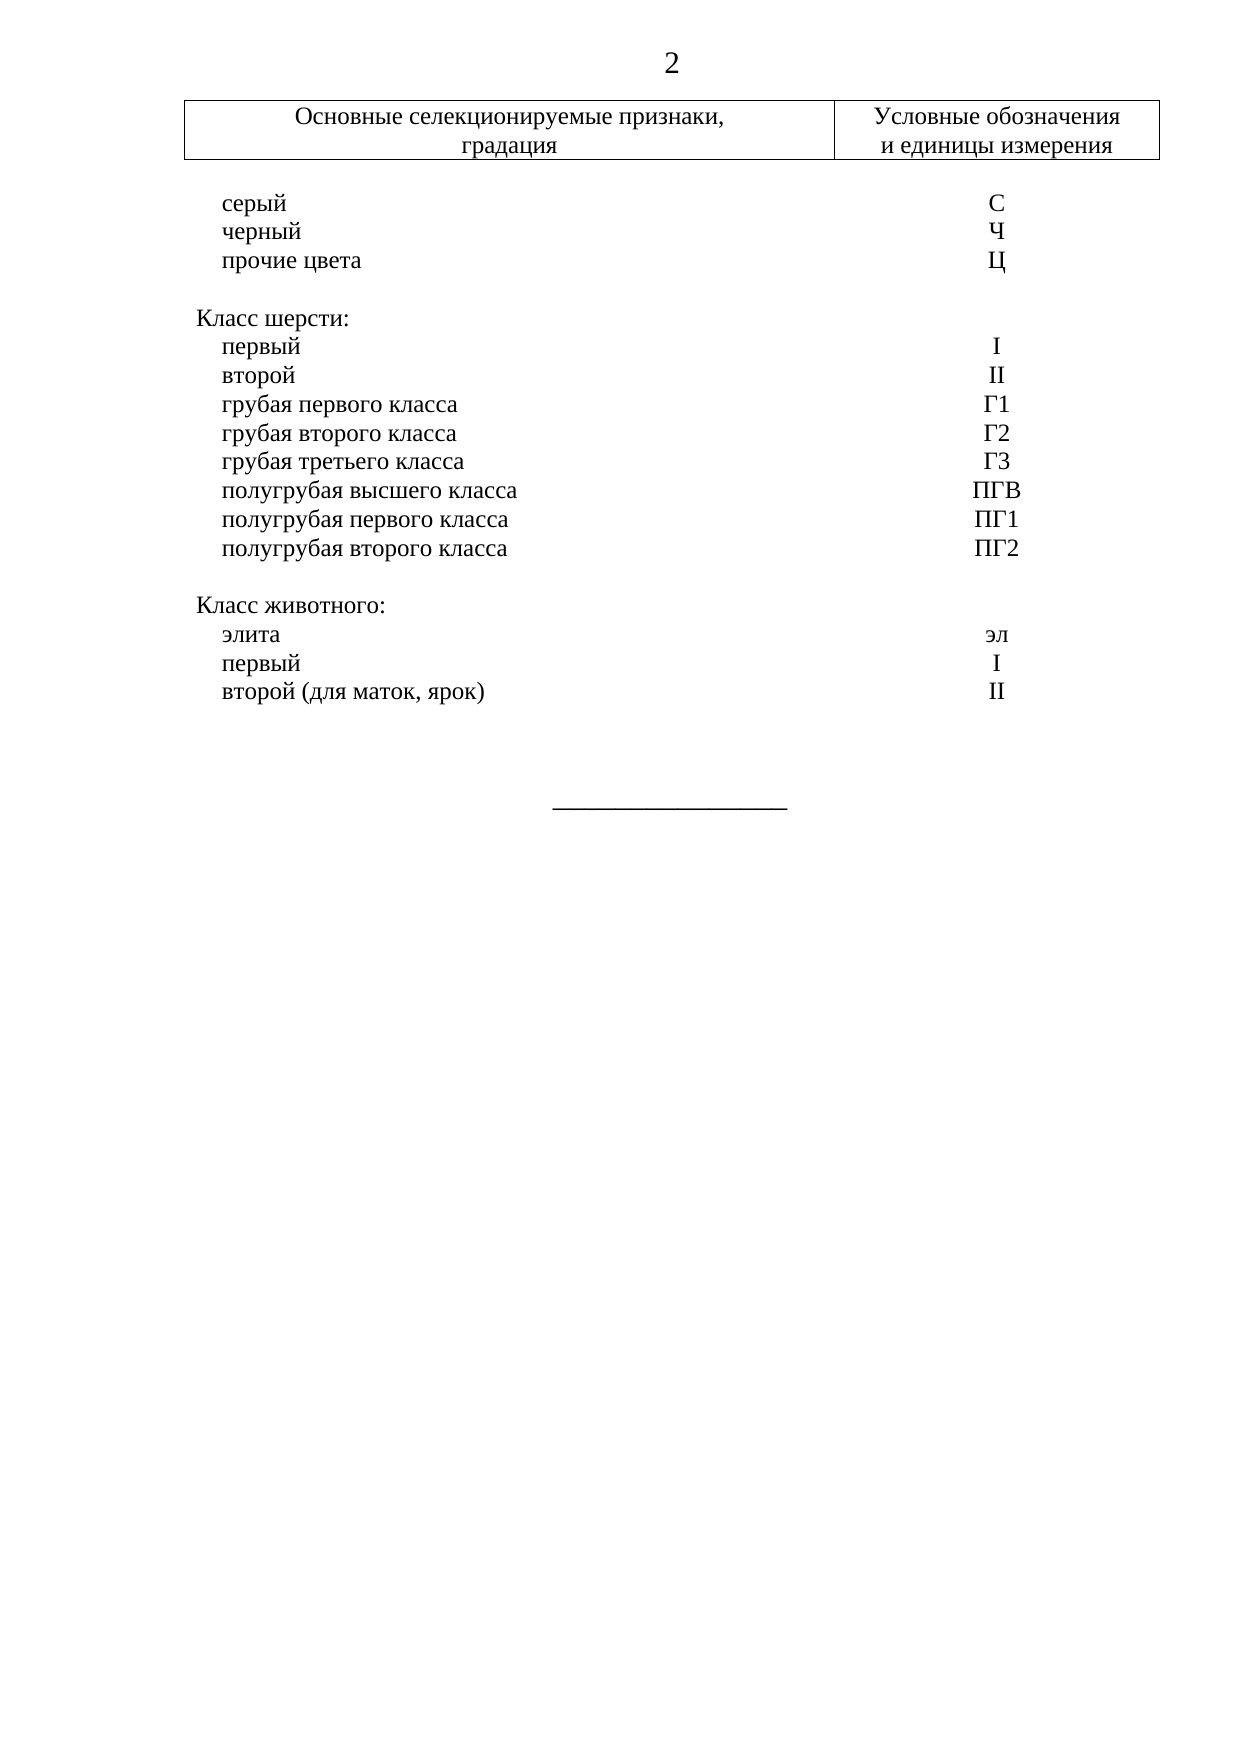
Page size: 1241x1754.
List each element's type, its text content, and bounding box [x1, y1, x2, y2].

text _______________ [177, 777, 1162, 813]
table_cell С Ч Ц [834, 160, 1159, 303]
table_header Основные селекционируемые признаки, градация [185, 101, 834, 159]
table_cell эл I II [834, 590, 1159, 705]
table_cell Класс шерсти: первый второй грубая первого класса грубая второго класса грубая третьего класса полугрубая высшего класса полугрубая первого класса полугрубая второго класса [185, 303, 834, 590]
table_cell серый черный прочие цвета [185, 160, 834, 303]
table_cell Класс животного: элита первый второй (для маток, ярок) [185, 590, 834, 705]
table_header Условные обозначения и единицы измерения [835, 101, 1159, 159]
table_cell I II Г1 Г2 Г3 ПГВ ПГ1 ПГ2 [834, 303, 1159, 590]
